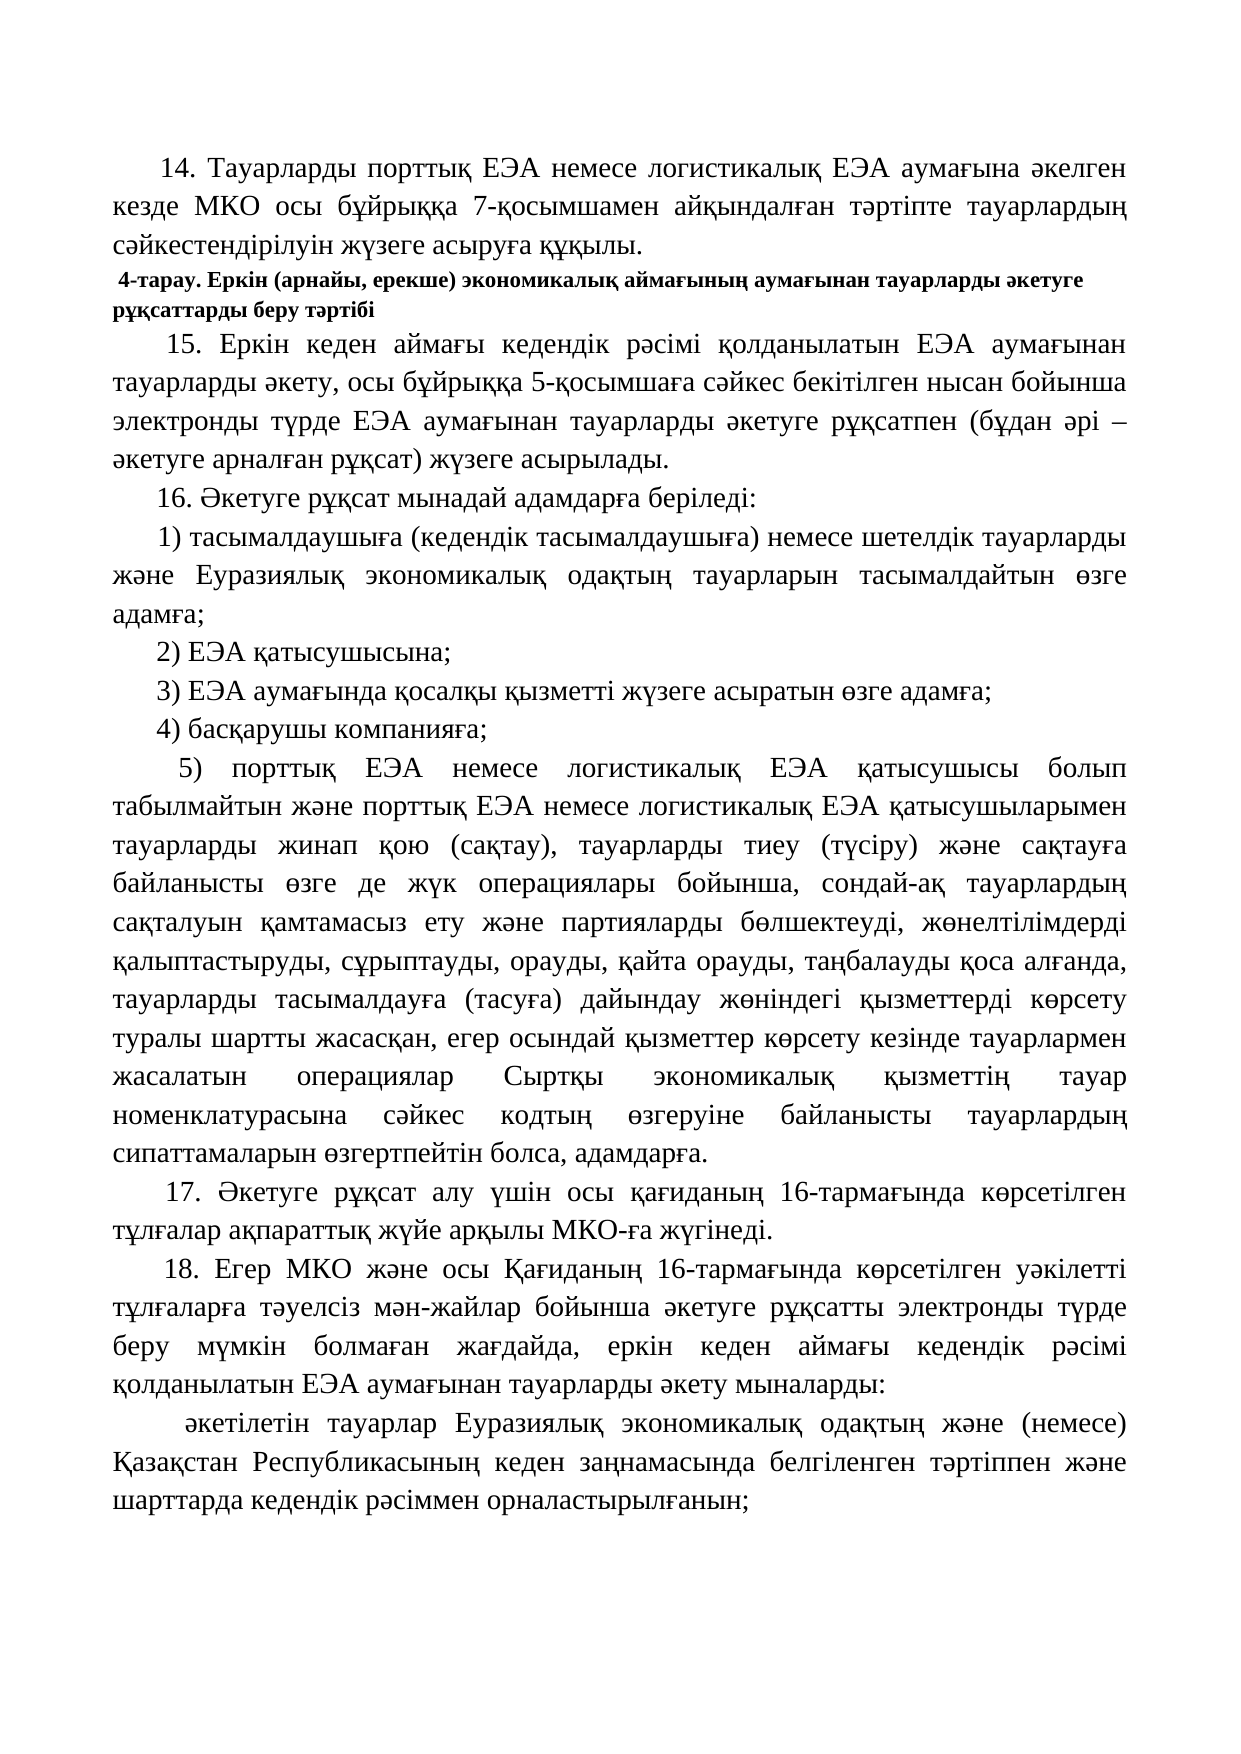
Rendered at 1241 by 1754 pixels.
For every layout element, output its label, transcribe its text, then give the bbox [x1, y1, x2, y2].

text 14. Тауарларды порттық ЕЭА немесе логистикалық ЕЭА аумағына әкелген кезде МКО осы бұйрыққа 7-қосымшамен айқындалған тәртіпте тауарлардың сәйкестендірілуін жүзеге асыруға құқылы. [112, 150, 1128, 261]
text 18. Егер МКО және осы Қағиданың 16-тармағында көрсетілген уәкілетті тұлғаларға тәуелсіз мән-жайлар бойынша әкетуге рұқсатты электронды түрде беру мүмкін болмаған жағдайда, еркін кеден аймағы кедендік рәсімі қолданылатын ЕЭА аумағынан тауарларды әкету мыналарды: [112, 1251, 1128, 1400]
text 2) ЕЭА қатысушысына; [112, 634, 1128, 668]
text 4-тарау. Еркін (арнайы, ерекше) экономикалық аймағының аумағынан тауарларды әкетуге рұқсаттарды беру тәртібі [112, 266, 1128, 322]
text 17. Әкетуге рұқсат алу үшін осы қағиданың 16-тармағында көрсетілген тұлғалар ақпараттық жүйе арқылы МКО-ға жүгінеді. [112, 1174, 1128, 1246]
text 3) ЕЭА аумағында қосалқы қызметті жүзеге асыратын өзге адамға; [112, 673, 1128, 706]
text 16. Әкетуге рұқсат мынадай адамдарға беріледі: [112, 480, 1128, 514]
text 15. Еркін кеден аймағы кедендік рәсімі қолданылатын ЕЭА аумағынан тауарларды әкету, осы бұйрыққа 5-қосымшаға сәйкес бекітілген нысан бойынша электронды түрде ЕЭА аумағынан тауарларды әкетуге рұқсатпен (бұдан әрі – әкетуге арналған рұқсат) жүзеге асырылады. [112, 326, 1128, 475]
text 1) тасымалдаушыға (кедендік тасымалдаушыға) немесе шетелдік тауарларды және Еуразиялық экономикалық одақтың тауарларын тасымалдайтын өзге адамға; [112, 519, 1128, 629]
text 4) басқарушы компанияға; [112, 711, 1128, 745]
text әкетілетін тауарлар Еуразиялық экономикалық одақтың және (немесе) Қазақстан Республикасының кеден заңнамасында белгіленген тәртіппен және шарттарда кедендік рәсіммен орналастырылғанын; [112, 1405, 1128, 1516]
text 5) порттық ЕЭА немесе логистикалық ЕЭА қатысушысы болып табылмайтын және порттық ЕЭА немесе логистикалық ЕЭА қатысушыларымен тауарларды жинап қою (сақтау), тауарларды тиеу (түсіру) және сақтауға байланысты өзге де жүк операциялары бойынша, сондай-ақ тауарлардың сақталуын қамтамасыз ету және партияларды бөлшектеуді, жөнелтілімдерді қалыптастыруды, сұрыптауды, орауды, қайта орауды, таңбалауды қоса алғанда, тауарларды тасымалдауға (тасуға) дайындау жөніндегі қызметтерді көрсету туралы шартты жасасқан, егер осындай қызметтер көрсету кезінде тауарлармен жасалатын операциялар Сыртқы экономикалық қызметтің тауар номенклатурасына сәйкес кодтың өзгеруіне байланысты тауарлардың сипаттамаларын өзгертпейтін болса, адамдарға. [112, 750, 1128, 1169]
